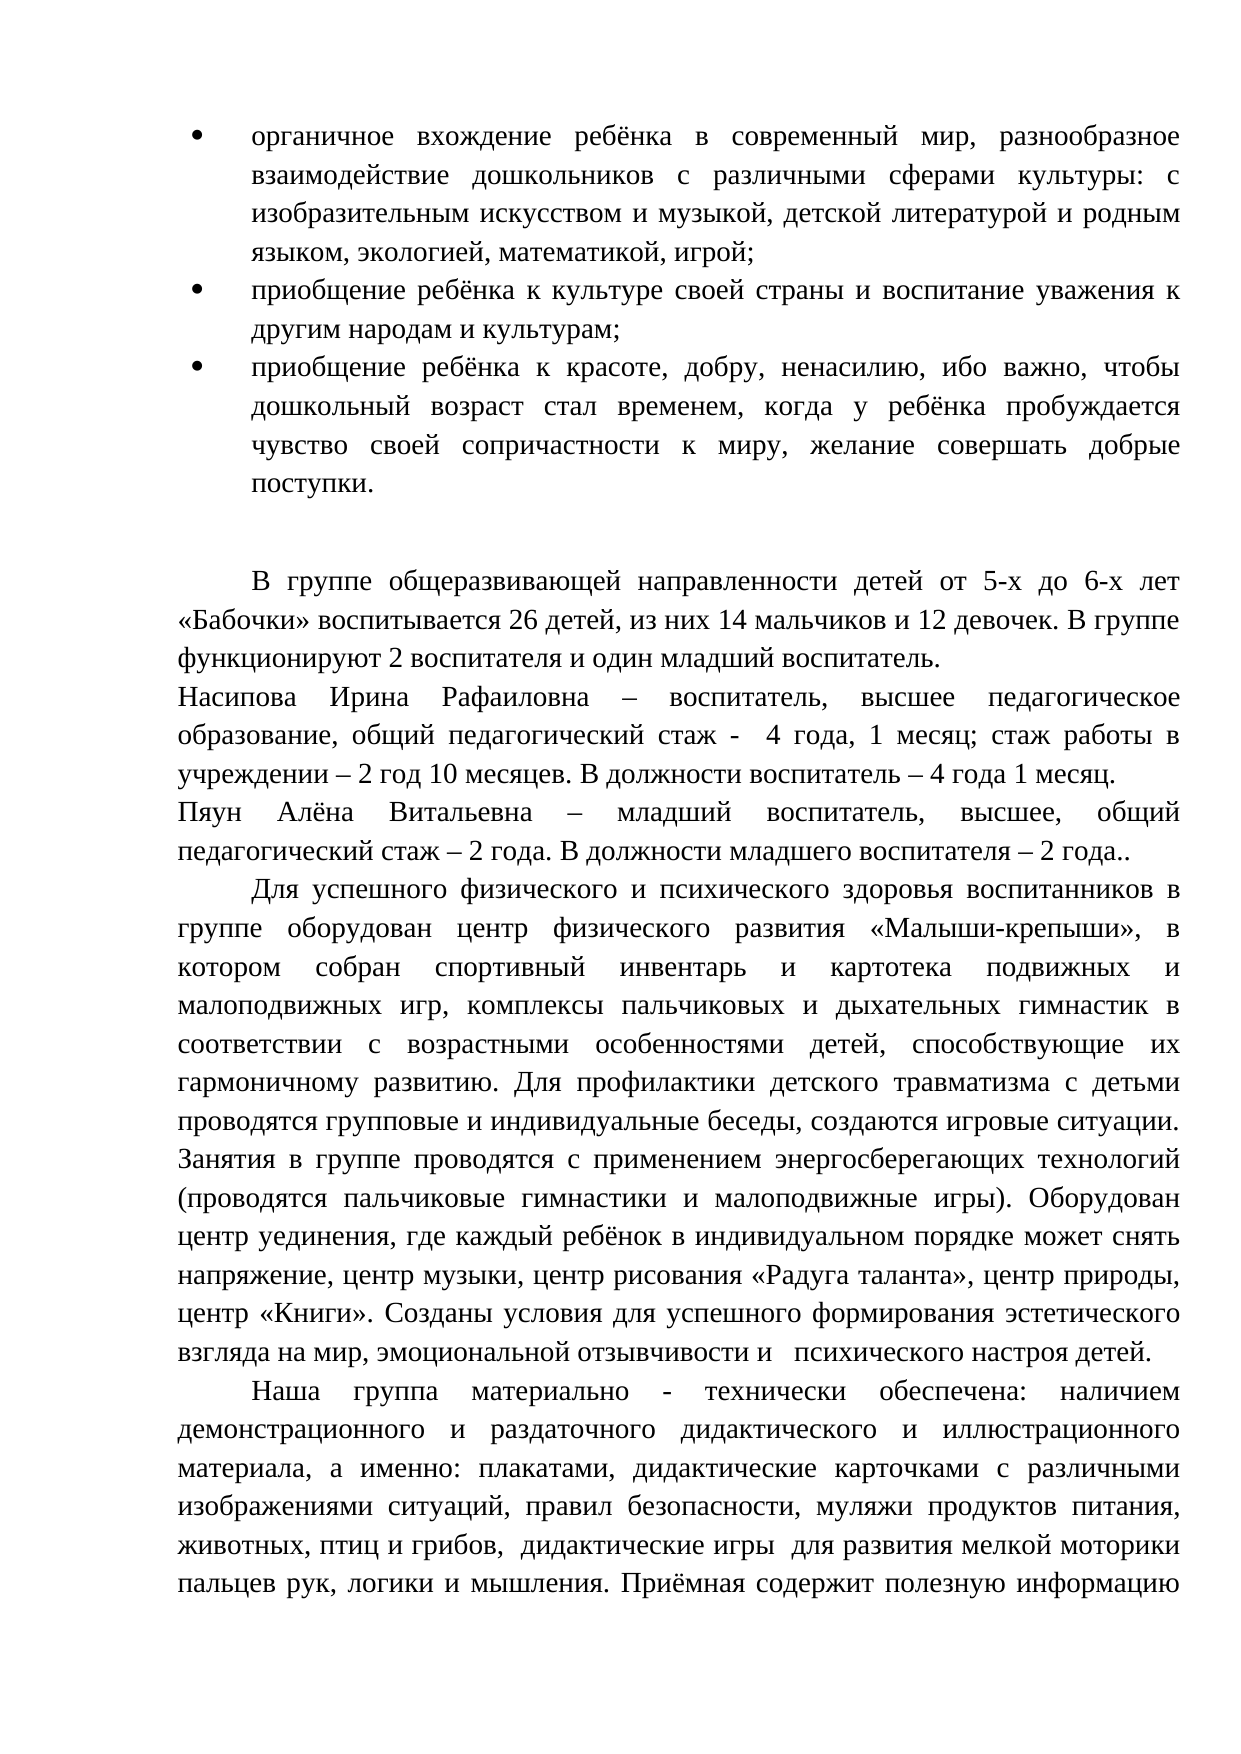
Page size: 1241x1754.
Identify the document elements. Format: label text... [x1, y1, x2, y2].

text В группе общеразвивающей направленности детей от 5-х до 6-х лет «Бабочки» воспитывается 26 детей, из них 14 мальчиков и 12 девочек. В группе функционируют 2 воспитателя и один младший воспитатель. [177, 563, 1181, 674]
list органичное вхождение ребёнка в современный мир, разнообразное взаимодействие дошкольников с различными сферами культуры: с изобразительным искусством и музыкой, детской литературой и родным языком, экологией, математикой, игрой; [192, 118, 1181, 267]
list приобщение ребёнка к красоте, добру, ненасилию, ибо важно, чтобы дошкольный возраст стал временем, когда у ребёнка пробуждается чувство своей сопричастности к миру, желание совершать добрые поступки. [192, 349, 1181, 499]
list приобщение ребёнка к культуре своей страны и воспитание уважения к другим народам и культурам; [192, 272, 1181, 344]
text Пяун Алёна Витальевна – младший воспитатель, высшее, общий педагогический стаж – 2 года. В должности младшего воспитателя – 2 года.. [177, 794, 1181, 867]
text Для успешного физического и психического здоровья воспитанников в группе оборудован центр физического развития «Малыши-крепыши», в котором собран спортивный инвентарь и картотека подвижных и малоподвижных игр, комплексы пальчиковых и дыхательных гимнастик в соответствии с возрастными особенностями детей, способствующие их гармоничному развитию. Для профилактики детского травматизма с детьми проводятся групповые и индивидуальные беседы, создаются игровые ситуации. Занятия в группе проводятся с применением энергосберегающих технологий (проводятся пальчиковые гимнастики и малоподвижные игры). Оборудован центр уединения, где каждый ребёнок в индивидуальном порядке может снять напряжение, центр музыки, центр рисования «Радуга таланта», центр природы, центр «Книги». Созданы условия для успешного формирования эстетического взгляда на мир, эмоциональной отзывчивости и психического настроя детей. [177, 872, 1181, 1368]
text Насипова Ирина Рафаиловна – воспитатель, высшее педагогическое образование, общий педагогический стаж - 4 года, 1 месяц; стаж работы в учреждении – 2 год 10 месяцев. В должности воспитатель – 4 года 1 месяц. [177, 679, 1181, 789]
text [177, 1373, 1181, 1599]
